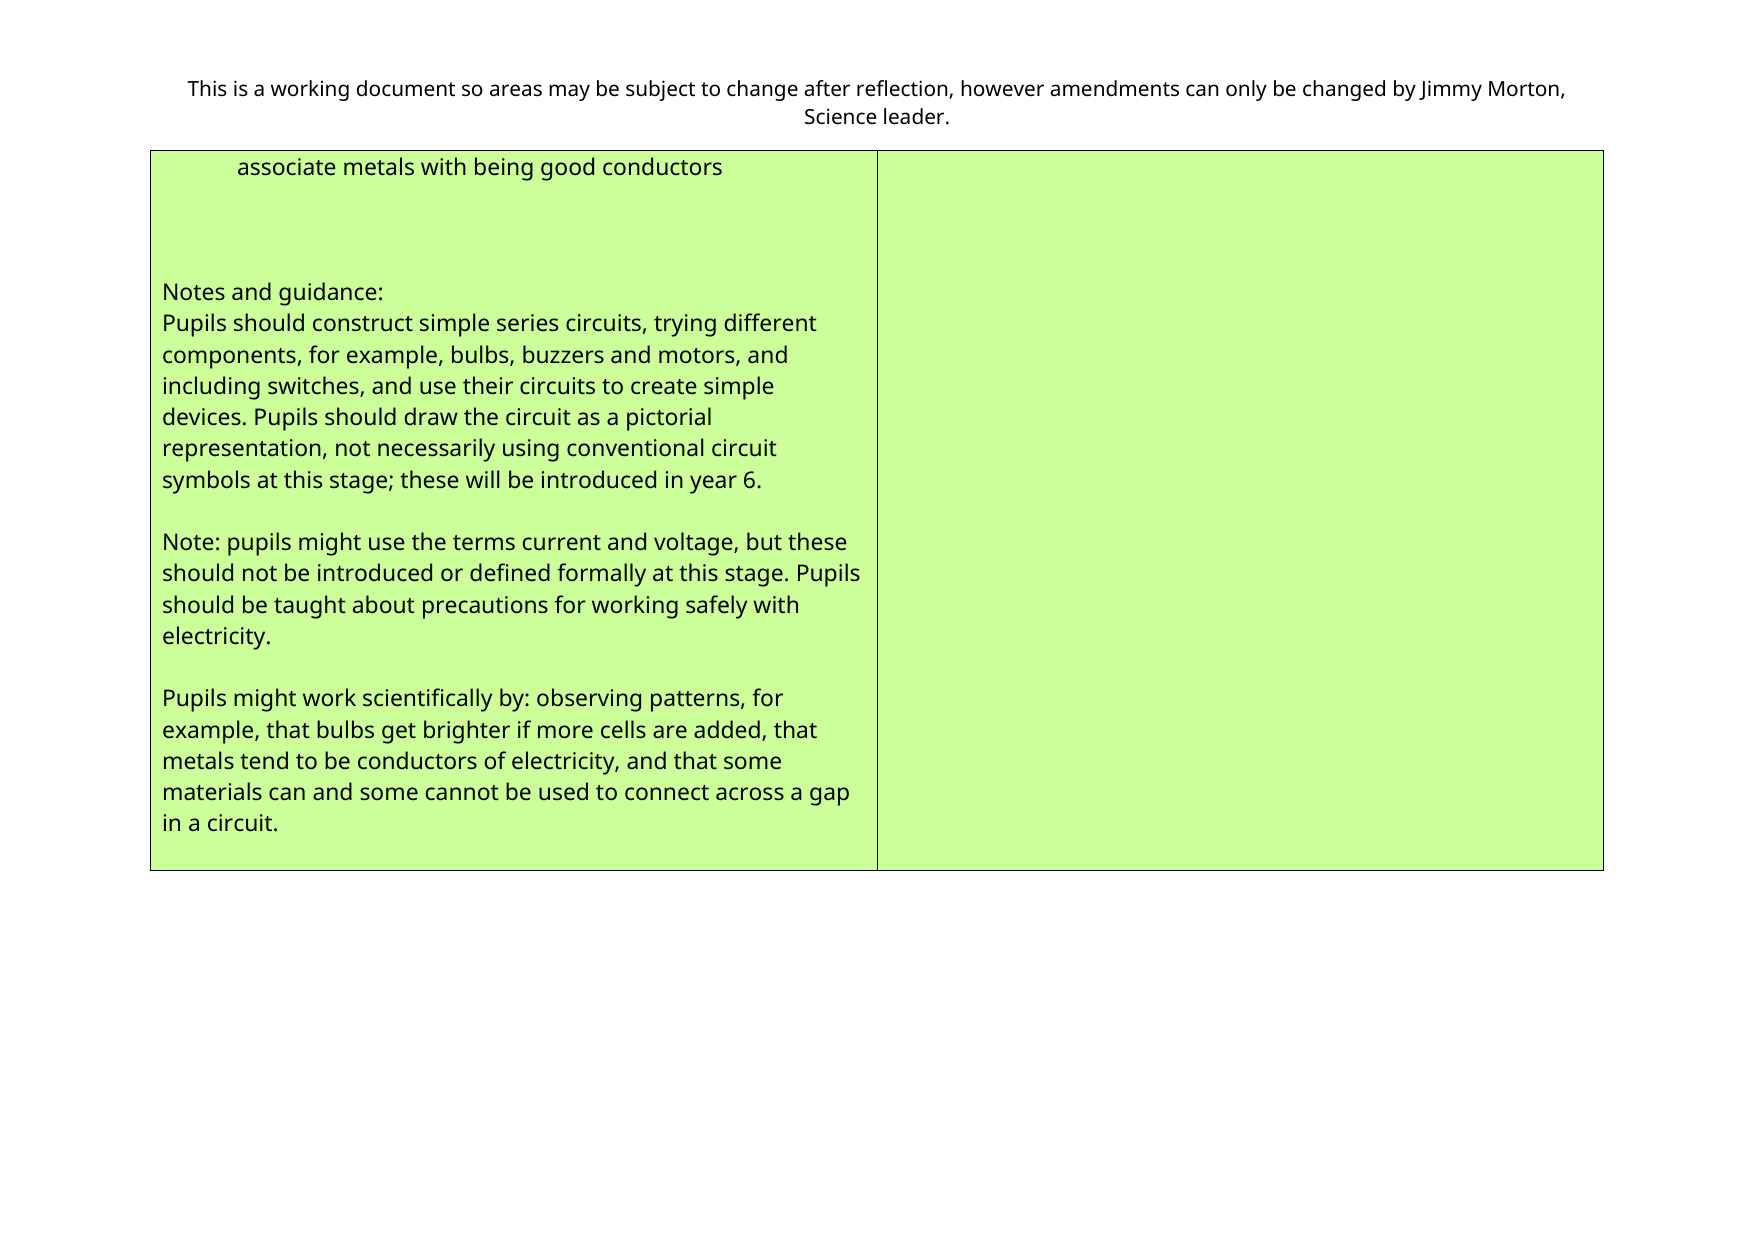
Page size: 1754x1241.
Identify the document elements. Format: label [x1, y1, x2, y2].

table_cell [151, 151, 877, 870]
table_cell [878, 151, 1603, 870]
